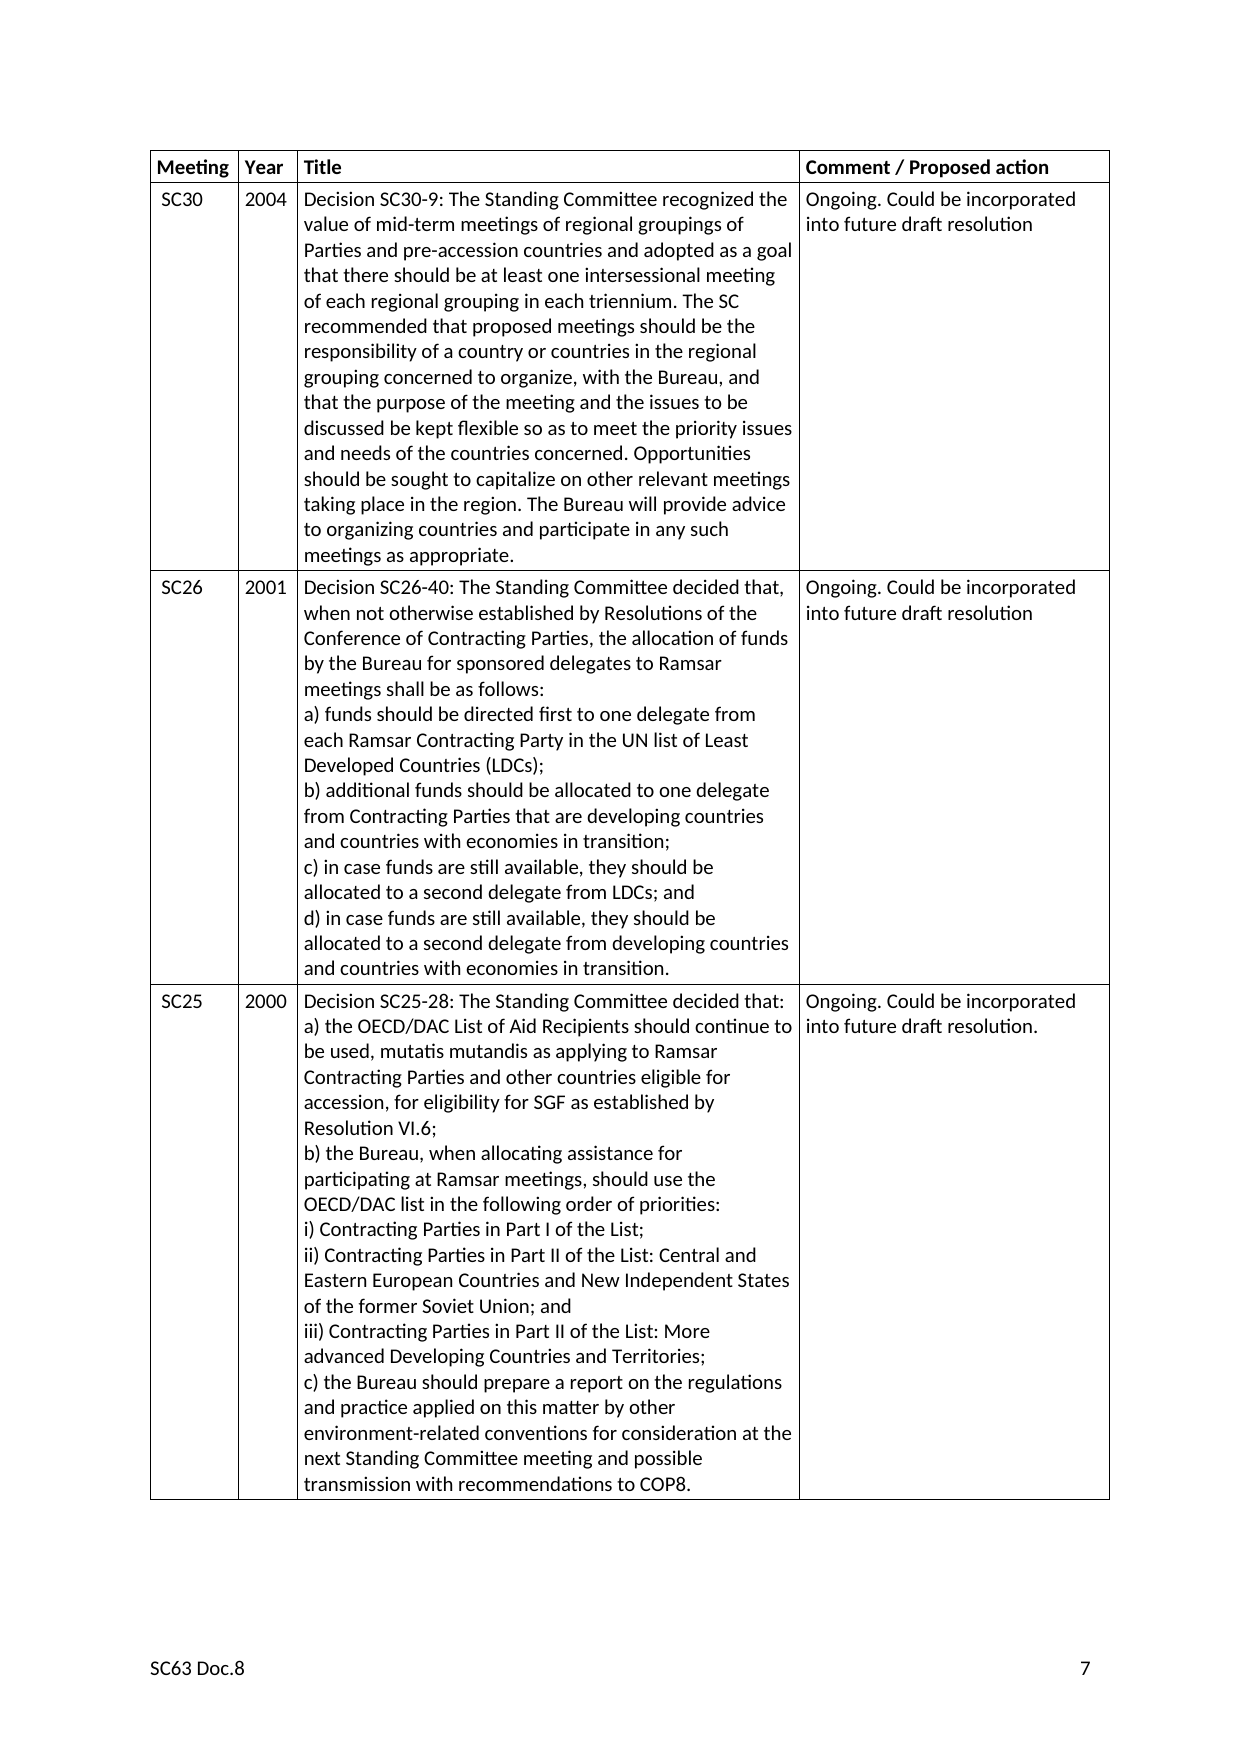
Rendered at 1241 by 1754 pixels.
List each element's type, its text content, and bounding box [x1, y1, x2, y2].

table_cell 2004 [239, 183, 297, 570]
table_cell Decision SC25-28: The Standing Committee decided that: a) the OECD/DAC List of Aid Recipients should continue to be used, mutatis mutandis as applying to Ramsar Contracting Parties and other countries eligible for accession, for eligibility for SGF as established by Resolution VI.6; b) the Bureau, when allocating assistance for participating at Ramsar meetings, should use the OECD/DAC list in the following order of priorities: i) Contracting Parties in Part I of the List; ii) Contracting Parties in Part II of the List: Central and Eastern European Countries and New Independent States of the former Soviet Union; and iii) Contracting Parties in Part II of the List: More advanced Developing Countries and Territories; c) the Bureau should prepare a report on the regulations and practice applied on this matter by other environment-related conventions for consideration at the next Standing Committee meeting and possible transmission with recommendations to COP8. [298, 985, 799, 1499]
table_cell SC30 [151, 183, 238, 570]
table_cell Ongoing. Could be incorporated into future draft resolution [800, 571, 1109, 984]
table_header Title [298, 151, 799, 182]
table_header Year [239, 151, 297, 182]
table_cell Decision SC26-40: The Standing Committee decided that, when not otherwise established by Resolutions of the Conference of Contracting Parties, the allocation of funds by the Bureau for sponsored delegates to Ramsar meetings shall be as follows: a) funds should be directed first to one delegate from each Ramsar Contracting Party in the UN list of Least Developed Countries (LDCs); b) additional funds should be allocated to one delegate from Contracting Parties that are developing countries and countries with economies in transition; c) in case funds are still available, they should be allocated to a second delegate from LDCs; and d) in case funds are still available, they should be allocated to a second delegate from developing countries and countries with economies in transition. [298, 571, 799, 984]
table_cell Ongoing. Could be incorporated into future draft resolution. [800, 985, 1109, 1499]
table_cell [800, 183, 1109, 570]
table_cell SC25 [151, 985, 238, 1499]
table_header Meeting [151, 151, 238, 182]
table_cell 2001 [239, 571, 297, 984]
table_header Comment / Proposed action [800, 151, 1109, 182]
table_cell 2000 [239, 985, 297, 1499]
table_cell Decision SC30-9: The Standing Committee recognized the value of mid-term meetings of regional groupings of Parties and pre-accession countries and adopted as a goal that there should be at least one intersessional meeting of each regional grouping in each triennium. The SC recommended that proposed meetings should be the responsibility of a country or countries in the regional grouping concerned to organize, with the Bureau, and that the purpose of the meeting and the issues to be discussed be kept flexible so as to meet the priority issues and needs of the countries concerned. Opportunities should be sought to capitalize on other relevant meetings taking place in the region. The Bureau will provide advice to organizing countries and participate in any such meetings as appropriate. [298, 183, 799, 570]
table_cell SC26 [151, 571, 238, 984]
